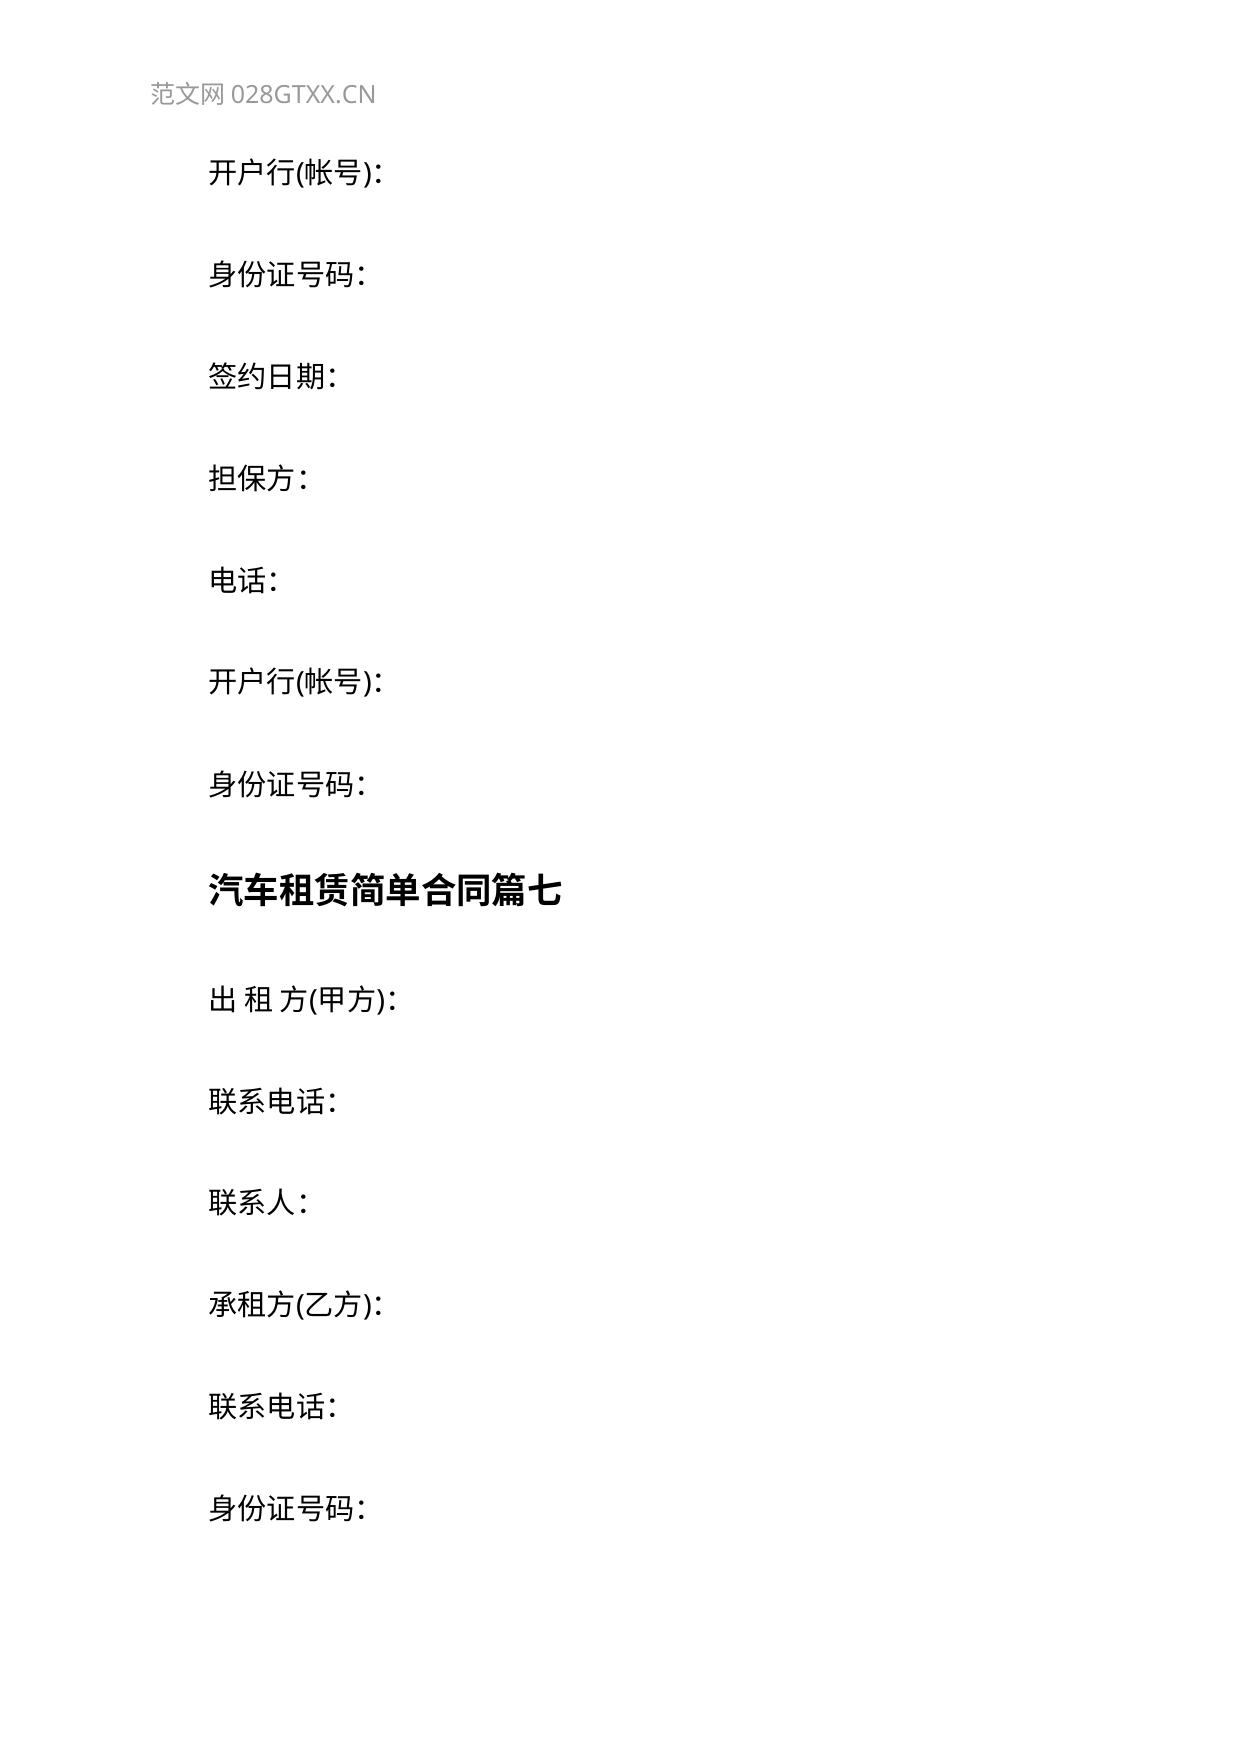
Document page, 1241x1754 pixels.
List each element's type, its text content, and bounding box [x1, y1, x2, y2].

text 联系电话： [150, 1384, 1090, 1426]
text 电话： [150, 557, 1090, 599]
text 身份证号码： [150, 761, 1090, 803]
text 出 租 方(甲方)： [150, 976, 1090, 1019]
text 身份证号码： [150, 252, 1090, 294]
text 开户行(帐号)： [150, 659, 1090, 701]
text 开户行(帐号)： [150, 150, 1090, 192]
text 签约日期： [150, 354, 1090, 396]
text 联系人： [150, 1180, 1090, 1222]
text 联系电话： [150, 1078, 1090, 1121]
text 担保方： [150, 456, 1090, 498]
text 承租方(乙方)： [150, 1282, 1090, 1324]
text 汽车租赁简单合同篇七 [150, 863, 1090, 914]
text 身份证号码： [150, 1486, 1090, 1528]
